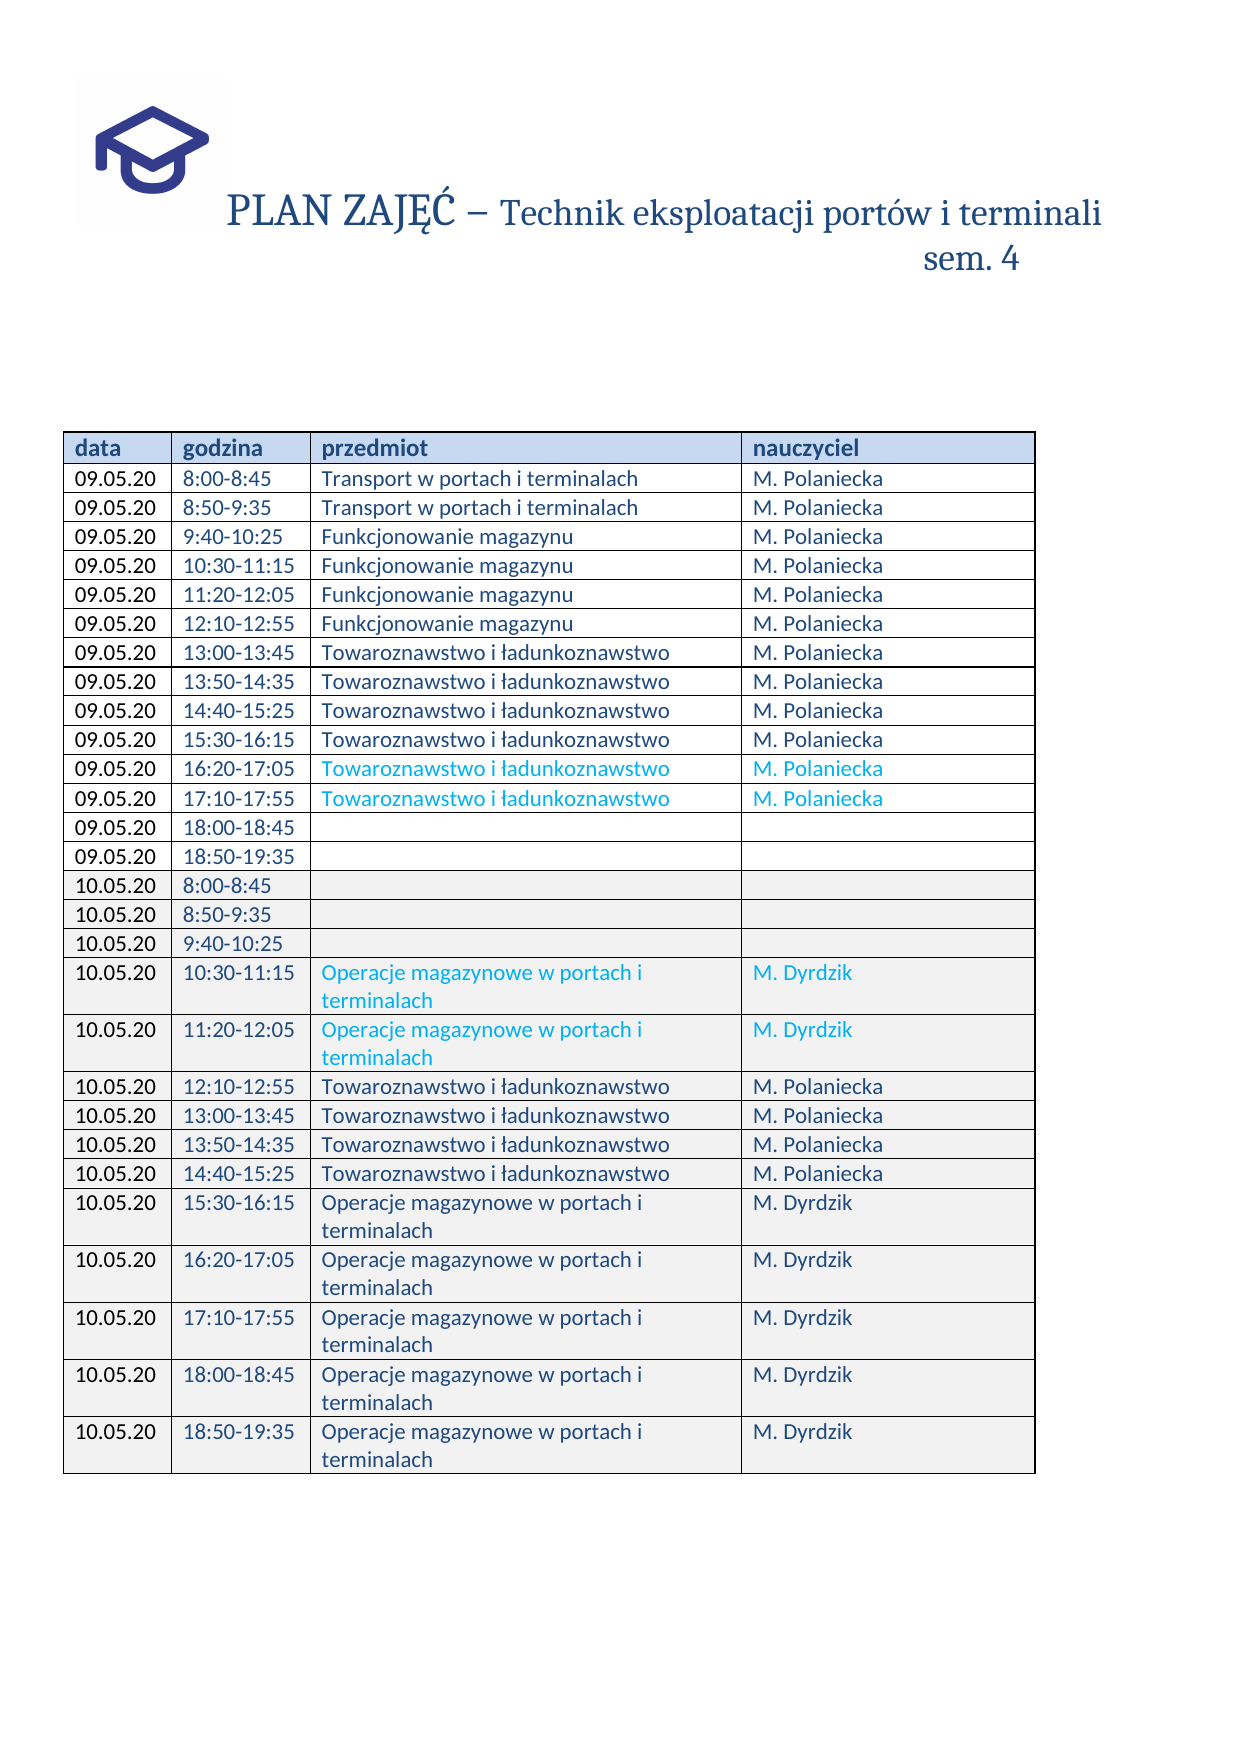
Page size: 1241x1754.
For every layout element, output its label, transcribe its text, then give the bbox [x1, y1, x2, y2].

table_cell 09.05.20 [64, 784, 171, 812]
table_cell 09.05.20 [64, 842, 171, 870]
table_cell M. Dyrdzik [742, 1360, 1034, 1416]
table_cell 10.05.20 [64, 1246, 171, 1302]
table_cell 09.05.20 [64, 493, 171, 521]
table_cell 18:00-18:45 [172, 813, 310, 841]
table_cell M. Polaniecka [742, 522, 1034, 550]
table_cell 10.05.20 [64, 871, 171, 899]
table_cell 11:20-12:05 [172, 580, 310, 608]
table_cell 13:50-14:35 [172, 1130, 310, 1158]
table_cell [742, 813, 1034, 841]
table_cell Towaroznawstwo i ładunkoznawstwo [311, 668, 741, 695]
table_cell 11:20-12:05 [172, 1015, 310, 1071]
table_cell Funkcjonowanie magazynu [311, 522, 741, 550]
table_cell M. Dyrdzik [742, 1417, 1034, 1473]
table_cell 10.05.20 [64, 1189, 171, 1244]
table_cell Operacje magazynowe w portach i terminalach [311, 1303, 741, 1359]
table_cell 10.05.20 [64, 1130, 171, 1158]
table_cell M. Polaniecka [742, 464, 1034, 492]
table_header data [64, 433, 171, 463]
table_cell [742, 842, 1034, 870]
table_cell Towaroznawstwo i ładunkoznawstwo [311, 638, 741, 666]
table_cell 10.05.20 [64, 1417, 171, 1473]
table_header godzina [172, 433, 310, 463]
table_cell [311, 813, 741, 841]
table_cell [311, 929, 741, 957]
table_cell 09.05.20 [64, 696, 171, 724]
table_cell 12:10-12:55 [172, 609, 310, 637]
table_cell M. Polaniecka [742, 1130, 1034, 1158]
table_cell [742, 900, 1034, 928]
table_cell 14:40-15:25 [172, 696, 310, 724]
table_cell 09.05.20 [64, 755, 171, 783]
table_cell 16:20-17:05 [172, 755, 310, 783]
table_cell Transport w portach i terminalach [311, 493, 741, 521]
table_cell M. Polaniecka [742, 726, 1034, 753]
table_cell M. Polaniecka [742, 1159, 1034, 1187]
table_cell 13:50-14:35 [172, 668, 310, 695]
table_cell 10.05.20 [64, 1015, 171, 1071]
table_cell M. Polaniecka [742, 668, 1034, 695]
table_cell M. Polaniecka [742, 755, 1034, 783]
table_cell 09.05.20 [64, 813, 171, 841]
picture [75, 73, 227, 226]
table_cell M. Dyrdzik [742, 1246, 1034, 1302]
table_cell 13:00-13:45 [172, 1101, 310, 1129]
table_cell M. Polaniecka [742, 638, 1034, 666]
table_cell 10:30-11:15 [172, 958, 310, 1014]
table_cell 10.05.20 [64, 1072, 171, 1100]
table_cell 14:40-15:25 [172, 1159, 310, 1187]
table_cell 15:30-16:15 [172, 726, 310, 753]
table_cell 9:40-10:25 [172, 929, 310, 957]
table_cell M. Dyrdzik [742, 958, 1034, 1014]
table_cell 16:20-17:05 [172, 1246, 310, 1302]
table_cell M. Polaniecka [742, 609, 1034, 637]
table_cell 13:00-13:45 [172, 638, 310, 666]
table_cell 10:30-11:15 [172, 551, 310, 579]
table_cell 8:50-9:35 [172, 900, 310, 928]
table_cell 9:40-10:25 [172, 522, 310, 550]
table_cell M. Dyrdzik [742, 1303, 1034, 1359]
table_cell 15:30-16:15 [172, 1189, 310, 1244]
table_cell Towaroznawstwo i ładunkoznawstwo [311, 1159, 741, 1187]
table_cell M. Polaniecka [742, 493, 1034, 521]
table_cell Operacje magazynowe w portach i terminalach [311, 958, 741, 1014]
table_cell Transport w portach i terminalach [311, 464, 741, 492]
table_cell M. Polaniecka [742, 696, 1034, 724]
table_cell 10.05.20 [64, 1303, 171, 1359]
table_cell 17:10-17:55 [172, 1303, 310, 1359]
table_cell 8:00-8:45 [172, 871, 310, 899]
table_cell 10.05.20 [64, 900, 171, 928]
table_cell Funkcjonowanie magazynu [311, 609, 741, 637]
table_cell [311, 900, 741, 928]
table_cell [311, 842, 741, 870]
table_cell Operacje magazynowe w portach i terminalach [311, 1246, 741, 1302]
table_cell Operacje magazynowe w portach i terminalach [311, 1189, 741, 1244]
table_cell 09.05.20 [64, 638, 171, 666]
table_cell 10.05.20 [64, 958, 171, 1014]
table_cell M. Polaniecka [742, 580, 1034, 608]
table_cell 10.05.20 [64, 1159, 171, 1187]
table_cell 09.05.20 [64, 580, 171, 608]
table_cell 09.05.20 [64, 551, 171, 579]
table_cell M. Polaniecka [742, 784, 1034, 812]
table_cell 10.05.20 [64, 929, 171, 957]
table_cell 09.05.20 [64, 522, 171, 550]
table_cell 09.05.20 [64, 668, 171, 695]
table_cell 09.05.20 [64, 464, 171, 492]
table_cell 18:00-18:45 [172, 1360, 310, 1416]
table_header nauczyciel [742, 433, 1034, 463]
table_cell M. Polaniecka [742, 1101, 1034, 1129]
table_cell Operacje magazynowe w portach i terminalach [311, 1360, 741, 1416]
table_cell 17:10-17:55 [172, 784, 310, 812]
table_cell Towaroznawstwo i ładunkoznawstwo [311, 1072, 741, 1100]
table_cell 8:00-8:45 [172, 464, 310, 492]
table_cell Towaroznawstwo i ładunkoznawstwo [311, 755, 741, 783]
table_cell 09.05.20 [64, 726, 171, 753]
table_cell Towaroznawstwo i ładunkoznawstwo [311, 696, 741, 724]
table_cell M. Polaniecka [742, 551, 1034, 579]
table_cell M. Dyrdzik [742, 1189, 1034, 1244]
table_cell Funkcjonowanie magazynu [311, 551, 741, 579]
table_cell 8:50-9:35 [172, 493, 310, 521]
table_cell M. Polaniecka [742, 1072, 1034, 1100]
table_header przedmiot [311, 433, 741, 463]
table_cell Towaroznawstwo i ładunkoznawstwo [311, 1130, 741, 1158]
table_cell Operacje magazynowe w portach i terminalach [311, 1015, 741, 1071]
table_cell 10.05.20 [64, 1101, 171, 1129]
table_cell 10.05.20 [64, 1360, 171, 1416]
table_cell [742, 929, 1034, 957]
table_cell [742, 871, 1034, 899]
table_cell 18:50-19:35 [172, 1417, 310, 1473]
table_cell Funkcjonowanie magazynu [311, 580, 741, 608]
table_cell Towaroznawstwo i ładunkoznawstwo [311, 784, 741, 812]
table_cell Operacje magazynowe w portach i terminalach [311, 1417, 741, 1473]
table_cell M. Dyrdzik [742, 1015, 1034, 1071]
table_cell 12:10-12:55 [172, 1072, 310, 1100]
table_cell 09.05.20 [64, 609, 171, 637]
table_cell [311, 871, 741, 899]
table_cell 18:50-19:35 [172, 842, 310, 870]
table_cell Towaroznawstwo i ładunkoznawstwo [311, 1101, 741, 1129]
table_cell Towaroznawstwo i ładunkoznawstwo [311, 726, 741, 753]
